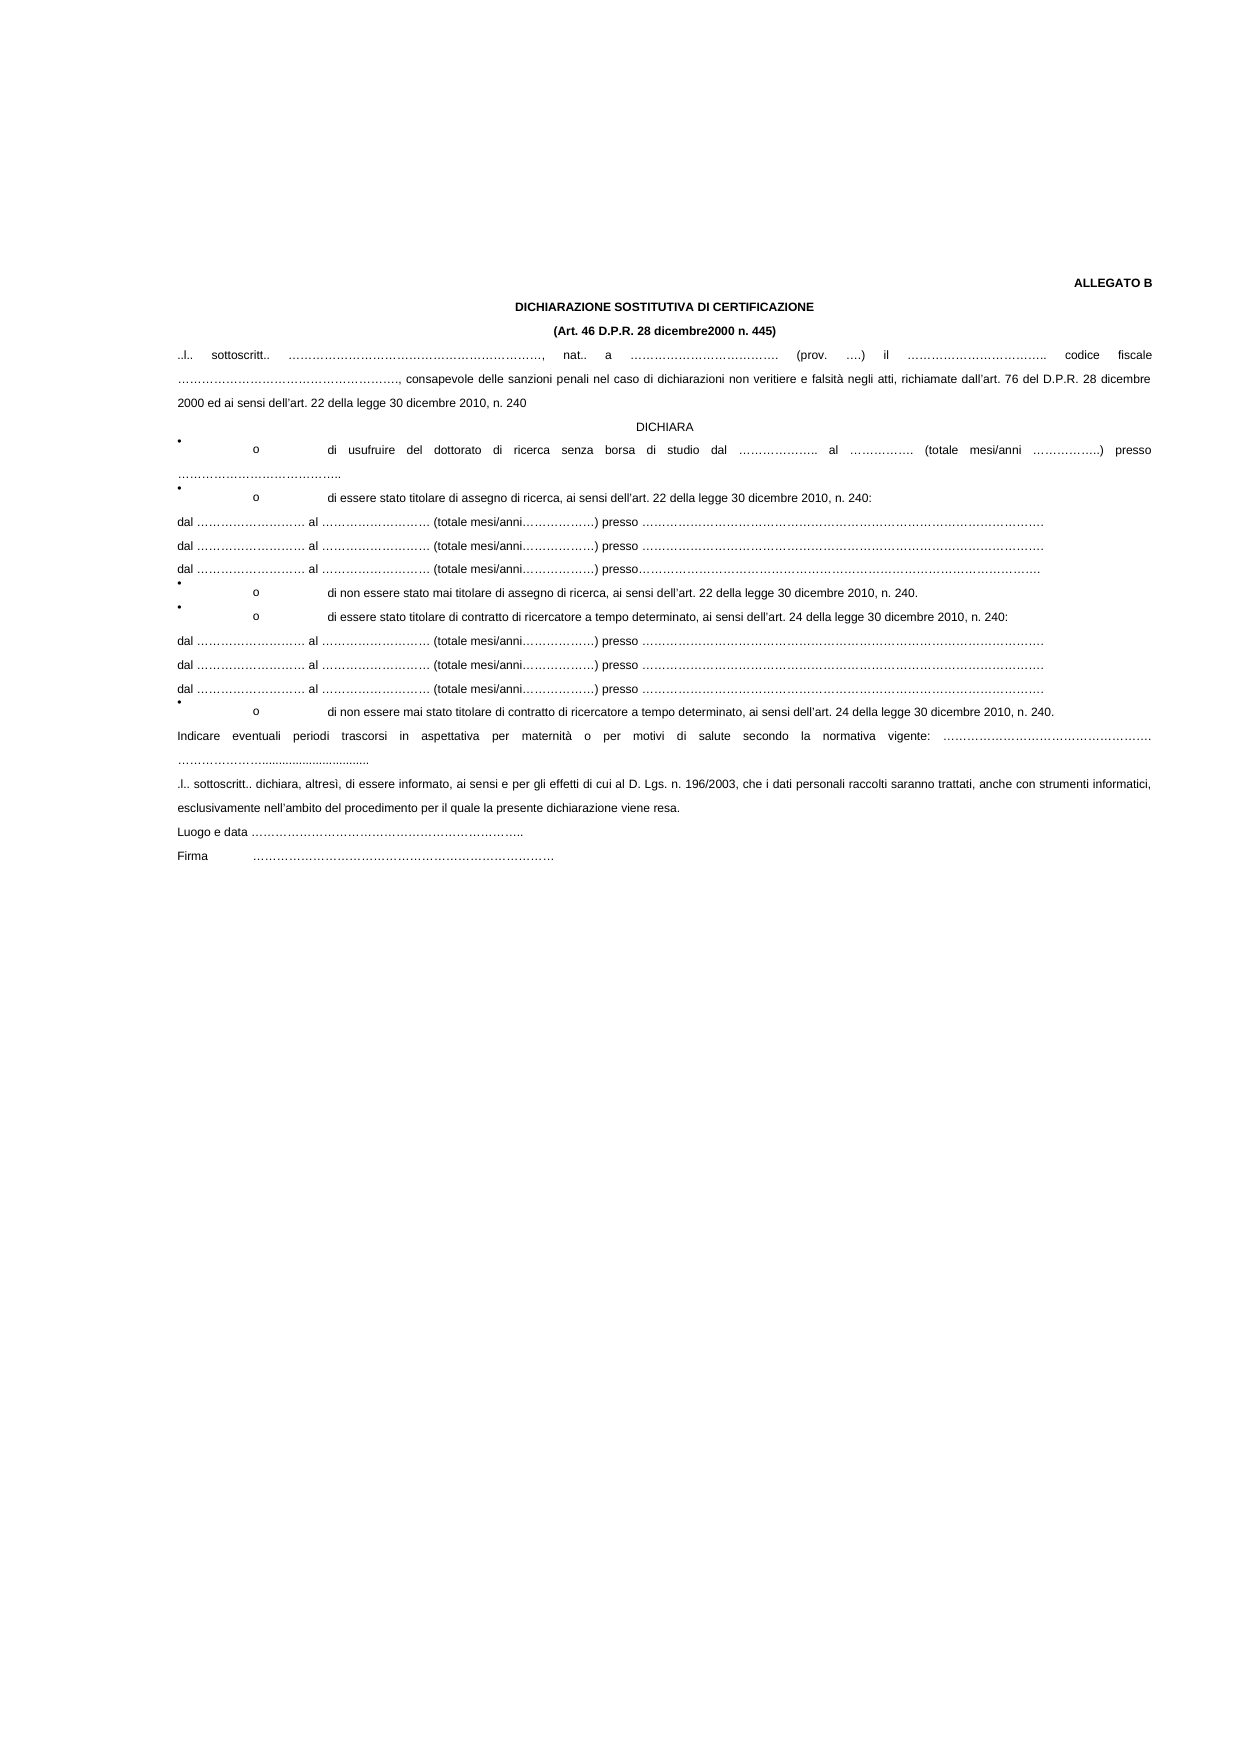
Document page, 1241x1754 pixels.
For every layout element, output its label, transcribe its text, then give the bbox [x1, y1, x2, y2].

text dal ……………………… al ……………………… (totale mesi/anni………………) presso ………………………………………………………………………………………. [177, 528, 1152, 552]
text dal ……………………… al ……………………… (totale mesi/anni………………) presso ………………………………………………………………………………………. [177, 624, 1152, 648]
list o di non essere stato mai titolare di assegno di ricerca, ai sensi dell’art. 22 della legge 30 dicembre 2010, n. 240. [177, 576, 1152, 600]
text Firma ………………………………………………………………… [177, 839, 1152, 863]
text dal ……………………… al ……………………… (totale mesi/anni………………) presso ………………………………………………………………………………………. [177, 648, 1152, 672]
text Indicare eventuali periodi trascorsi in aspettativa per maternità o per motivi di salute secondo la normativa vigente: …………………………………………….…………………................................ [177, 719, 1152, 767]
list o di usufruire del dottorato di ricerca senza borsa di studio dal ……………….. al ……………. (totale mesi/anni ……………..) presso ………………………………….. [177, 433, 1152, 481]
list o di essere stato titolare di assegno di ricerca, ai sensi dell’art. 22 della legge 30 dicembre 2010, n. 240: [177, 481, 1152, 504]
text ALLEGATO B [177, 266, 1152, 290]
list o di non essere mai stato titolare di contratto di ricercatore a tempo determinato, ai sensi dell’art. 24 della legge 30 dicembre 2010, n. 240. [177, 696, 1152, 719]
text ..l.. sottoscritt.. ………………………………………………………, nat.. a ………………………………. (prov. ….) il …………………………….. codice fiscale ………………………………………………., consapevole delle sanzioni penali nel caso di dichiarazioni non veritiere e falsità negli atti, richiamate dall’art. 76 del D.P.R. 28 dicembre 2000 ed ai sensi dell’art. 22 della legge 30 dicembre 2010, n. 240 [177, 338, 1152, 409]
text DICHIARAZIONE SOSTITUTIVA DI CERTIFICAZIONE [177, 290, 1152, 314]
list o di essere stato titolare di contratto di ricercatore a tempo determinato, ai sensi dell’art. 24 della legge 30 dicembre 2010, n. 240: [177, 600, 1152, 624]
text (Art. 46 D.P.R. 28 dicembre2000 n. 445) [177, 314, 1152, 338]
text dal ……………………… al ……………………… (totale mesi/anni………………) presso………………………………………………………………………………………. [177, 552, 1152, 576]
text dal ……………………… al ……………………… (totale mesi/anni………………) presso ………………………………………………………………………………………. [177, 672, 1152, 696]
text dal ……………………… al ……………………… (totale mesi/anni………………) presso ………………………………………………………………………………………. [177, 504, 1152, 528]
text .l.. sottoscritt.. dichiara, altresì, di essere informato, ai sensi e per gli effetti di cui al D. Lgs. n. 196/2003, che i dati personali raccolti saranno trattati, anche con strumenti informatici, esclusivamente nell’ambito del procedimento per il quale la presente dichiarazione viene resa. [177, 767, 1152, 815]
text Luogo e data ………………………………………………………….. [177, 815, 1152, 839]
text DICHIARA [177, 409, 1152, 433]
